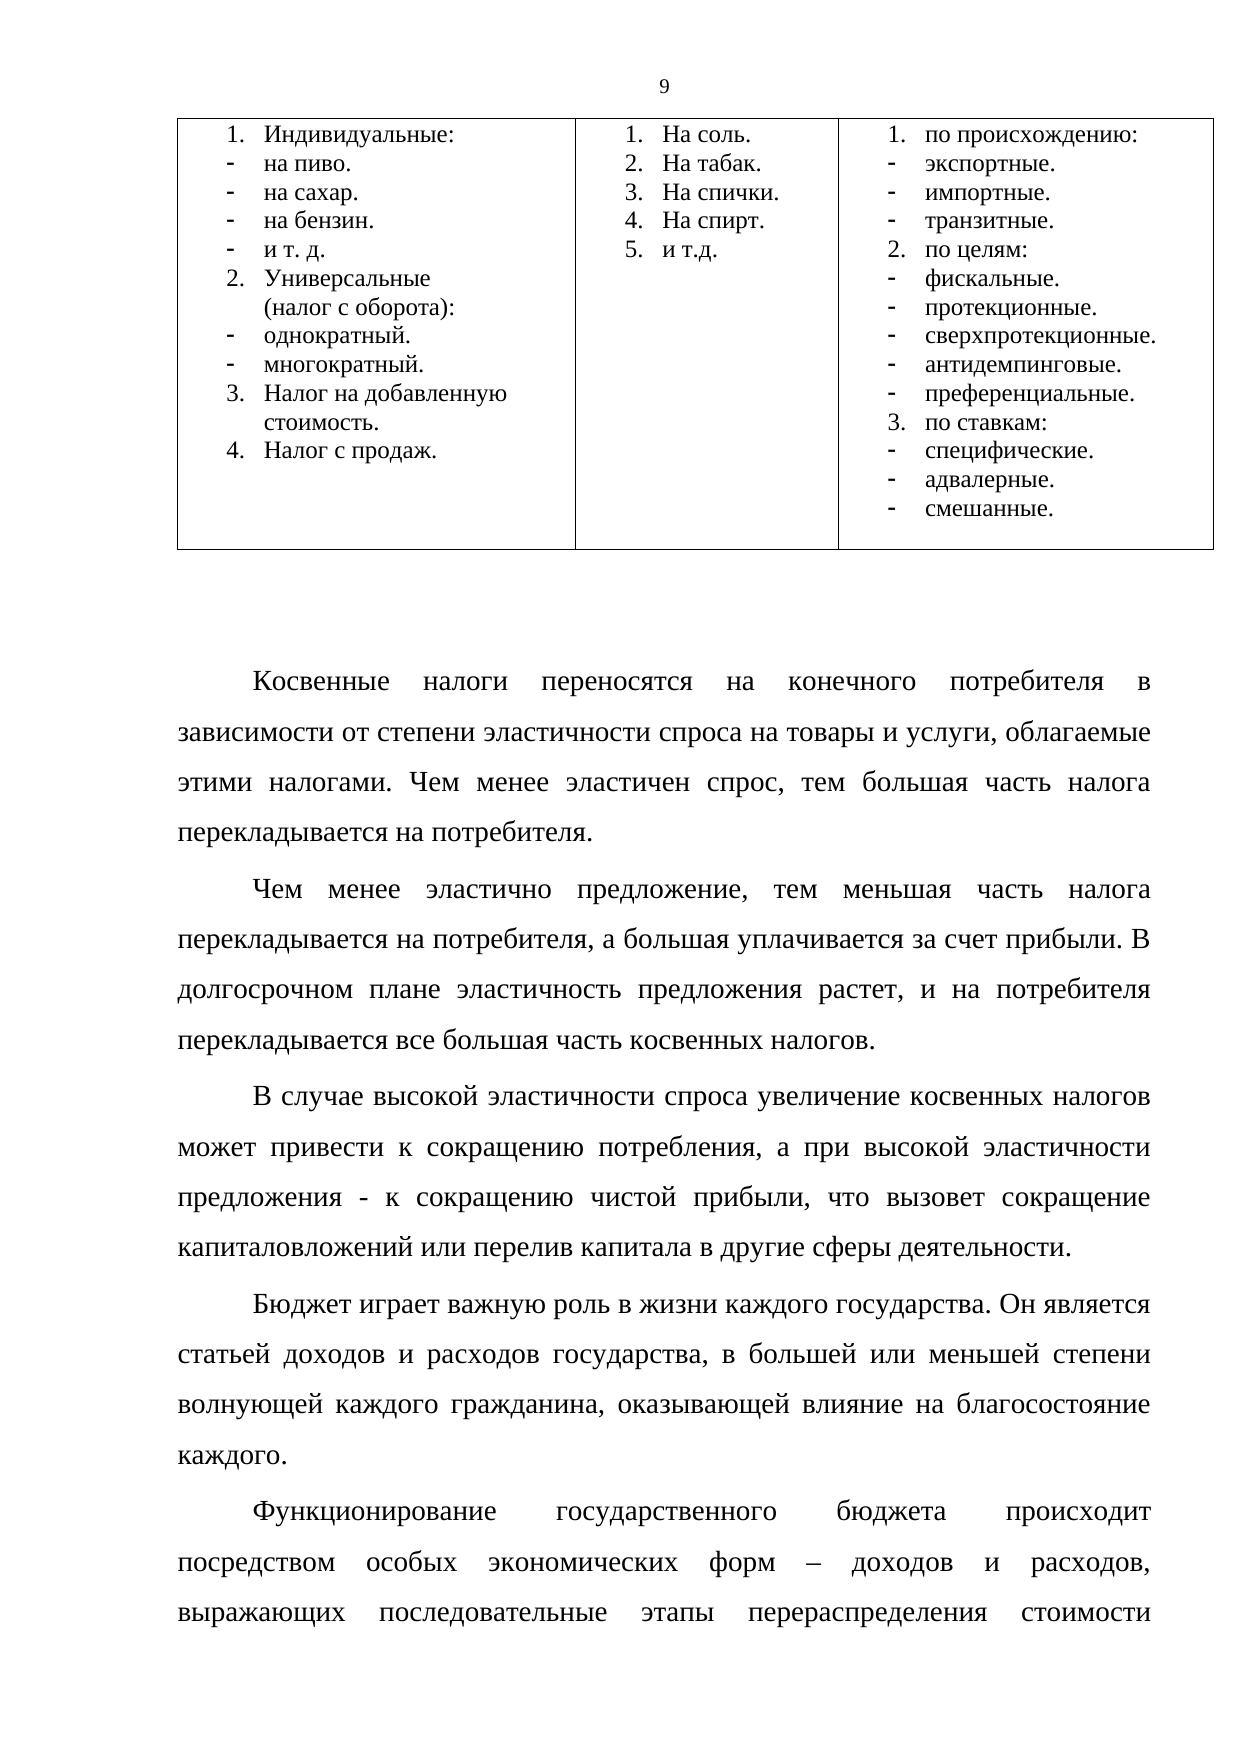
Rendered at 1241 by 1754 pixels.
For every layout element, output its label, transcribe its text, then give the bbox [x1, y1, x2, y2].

table_cell по происхождению: экспортные. импортные. транзитные. по целям: фискальные. протекционные. сверхпротекционные. антидемпинговые. преференциальные. по ставкам: специфические. адвалерные. смешанные. [839, 119, 1213, 549]
text Бюджет играет важную роль в жизни каждого государства. Он является статьей доходов и расходов государства, в большей или меньшей степени волнующей каждого гражданина, оказывающей влияние на благосостояние каждого. [177, 1286, 1152, 1471]
text Косвенные налоги переносятся на конечного потребителя в зависимости от степени эластичности спроса на товары и услуги, облагаемые этими налогами. Чем менее эластичен спрос, тем большая часть налога перекладывается на потребителя. [177, 663, 1152, 848]
table_cell На соль. На табак. На спички. На спирт. и т.д. [576, 119, 838, 549]
table_cell Индивидуальные: на пиво. на сахар. на бензин. и т. д. Универсальные (налог с оборота): однократный. многократный. Налог на добавленную стоимость. Налог с продаж. [178, 119, 575, 549]
text В случае высокой эластичности спроса увеличение косвенных налогов может привести к сокращению потребления, а при высокой эластичности предложения - к сокращению чистой прибыли, что вызовет сокращение капиталовложений или перелив капитала в другие сферы деятельности. [177, 1078, 1152, 1263]
text Чем менее эластично предложение, тем меньшая часть налога перекладывается на потребителя, а большая уплачивается за счет прибыли. В долгосрочном плане эластичность предложения растет, и на потребителя перекладывается все большая часть косвенных налогов. [177, 871, 1152, 1056]
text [177, 1493, 1152, 1628]
